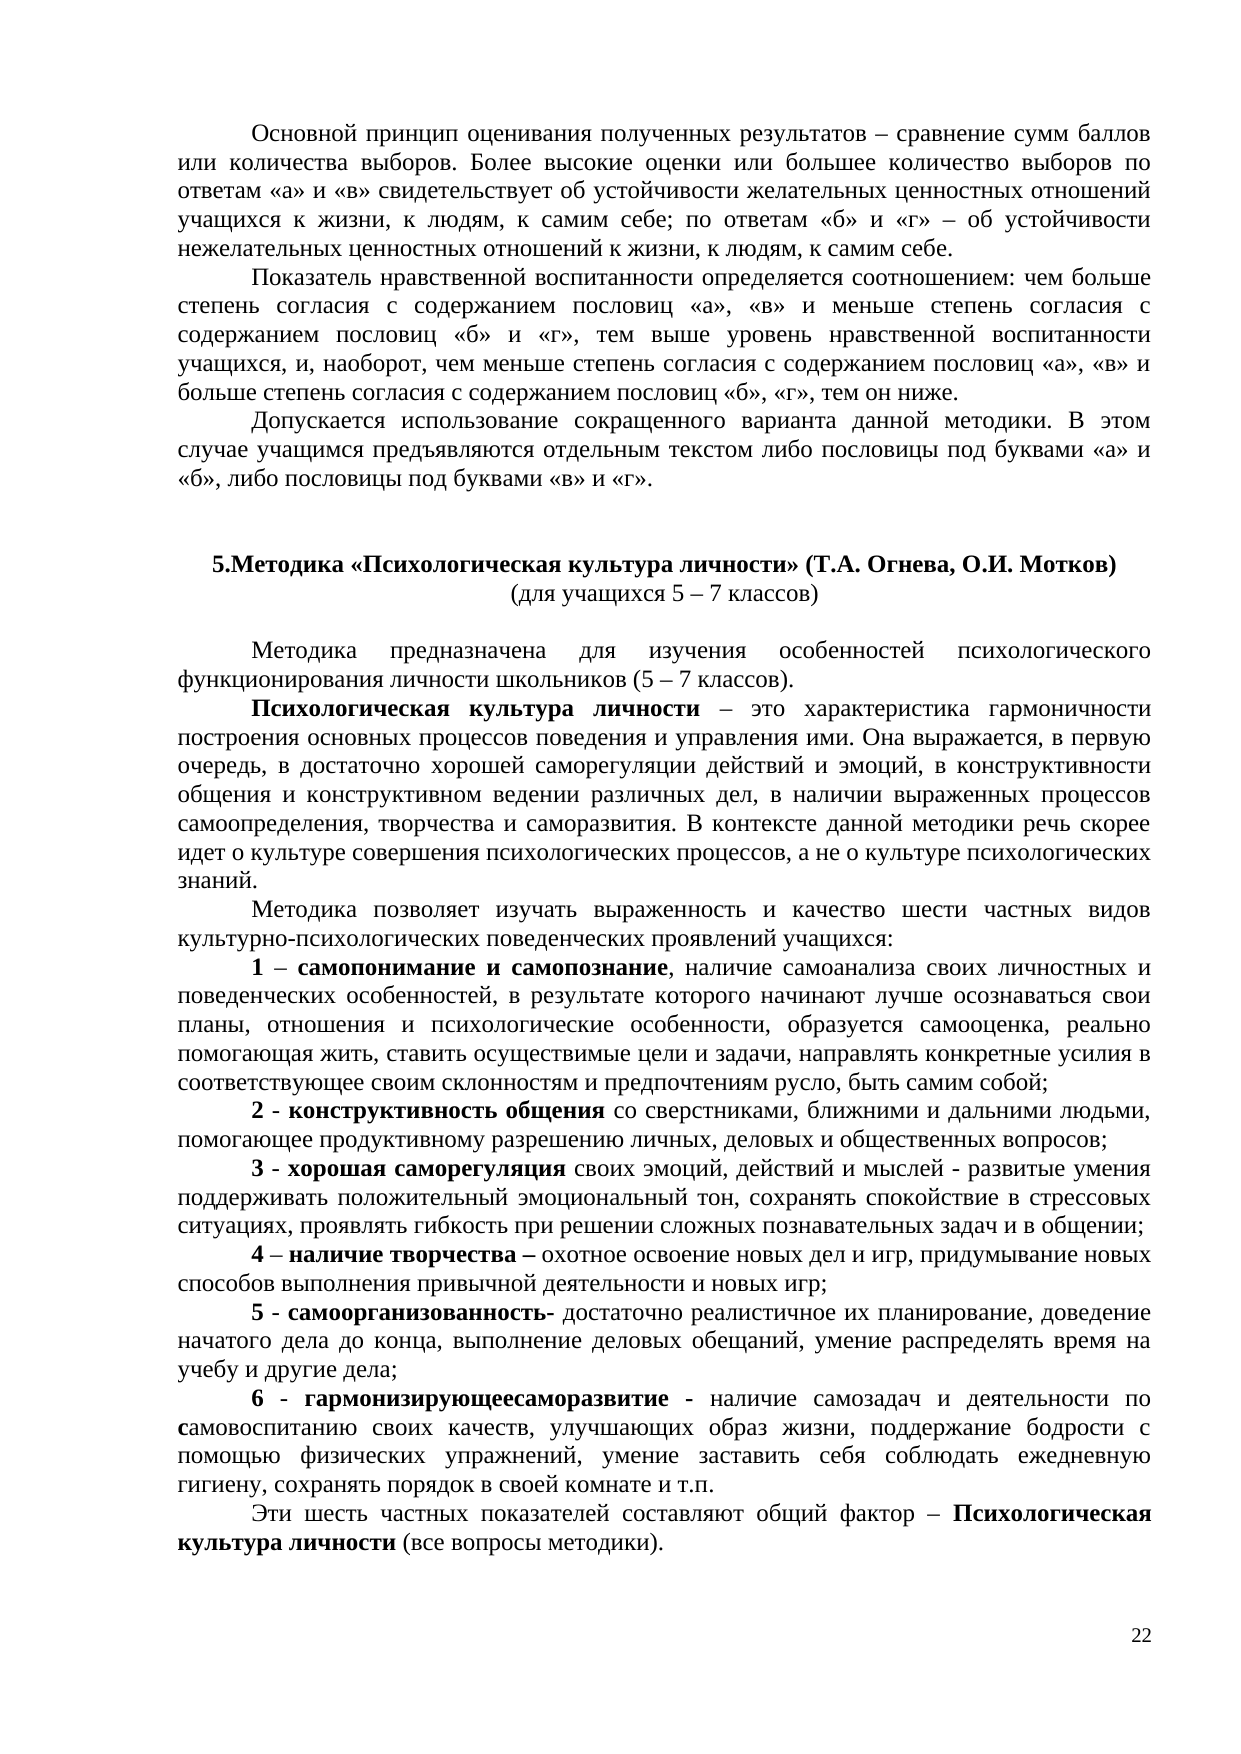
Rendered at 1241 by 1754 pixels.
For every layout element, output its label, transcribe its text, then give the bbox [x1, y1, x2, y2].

text 5 - самоорганизованность- достаточно реалистичное их планирование, доведение начатого дела до конца, выполнение деловых обещаний, умение распределять время на учебу и другие дела; [177, 1297, 1152, 1383]
text Показатель нравственной воспитанности определяется соотношением: чем больше степень согласия с содержанием пословиц «а», «в» и меньше степень согласия с содержанием пословиц «б» и «г», тем выше уровень нравственной воспитанности учащихся, и, наоборот, чем меньше степень согласия с содержанием пословиц «а», «в» и больше степень согласия с содержанием пословиц «б», «г», тем он ниже. [177, 262, 1152, 406]
text Эти шесть частных показателей составляют общий фактор – Психологическая культура личности (все вопросы методики). [177, 1498, 1152, 1556]
text Психологическая культура личности – это характеристика гармоничности построения основных процессов поведения и управления ими. Она выражается, в первую очередь, в достаточно хорошей саморегуляции действий и эмоций, в конструктивности общения и конструктивном ведении различных дел, в наличии выраженных процессов самоопределения, творчества и саморазвития. В контексте данной методики речь скорее идет о культуре совершения психологических процессов, а не о культуре психологических знаний. [177, 693, 1152, 894]
text (для учащихся 5 – 7 классов) [177, 578, 1152, 607]
text Допускается использование сокращенного варианта данной методики. В этом случае учащимся предъявляются отдельным текстом либо пословицы под буквами «а» и «б», либо пословицы под буквами «в» и «г». [177, 406, 1152, 492]
text 4 – наличие творчества – охотное освоение новых дел и игр, придумывание новых способов выполнения привычной деятельности и новых игр; [177, 1239, 1152, 1297]
text 6 - гармонизирующеесаморазвитие - наличие самозадач и деятельности по самовоспитанию своих качеств, улучшающих образ жизни, поддержание бодрости с помощью физических упражнений, умение заставить себя соблюдать ежедневную гигиену, сохранять порядок в своей комнате и т.п. [177, 1383, 1152, 1498]
text 3 - хорошая саморегуляция своих эмоций, действий и мыслей - развитые умения поддерживать положительный эмоциональный тон, сохранять спокойствие в стрессовых ситуациях, проявлять гибкость при решении сложных познавательных задач и в общении; [177, 1153, 1152, 1239]
text 5.Методика «Психологическая культура личности» (Т.А. Огнева, О.И. Мотков) [177, 549, 1152, 578]
text 2 - конструктивность общения со сверстниками, ближними и дальними людьми, помогающее продуктивному разрешению личных, деловых и общественных вопросов; [177, 1096, 1152, 1153]
text Методика позволяет изучать выраженность и качество шести частных видов культурно-психологических поведенческих проявлений учащихся: [177, 894, 1152, 952]
text Методика предназначена для изучения особенностей психологического функционирования личности школьников (5 – 7 классов). [177, 636, 1152, 693]
text Основной принцип оценивания полученных результатов – сравнение сумм баллов или количества выборов. Более высокие оценки или большее количество выборов по ответам «а» и «в» свидетельствует об устойчивости желательных ценностных отношений учащихся к жизни, к людям, к самим себе; по ответам «б» и «г» – об устойчивости нежелательных ценностных отношений к жизни, к людям, к самим себе. [177, 118, 1152, 262]
text 1 – самопонимание и самопознание, наличие самоанализа своих личностных и поведенческих особенностей, в результате которого начинают лучше осознаваться свои планы, отношения и психологические особенности, образуется самооценка, реально помогающая жить, ставить осуществимые цели и задачи, направлять конкретные усилия в соответствующее своим склонностям и предпочтениям русло, быть самим собой; [177, 952, 1152, 1096]
